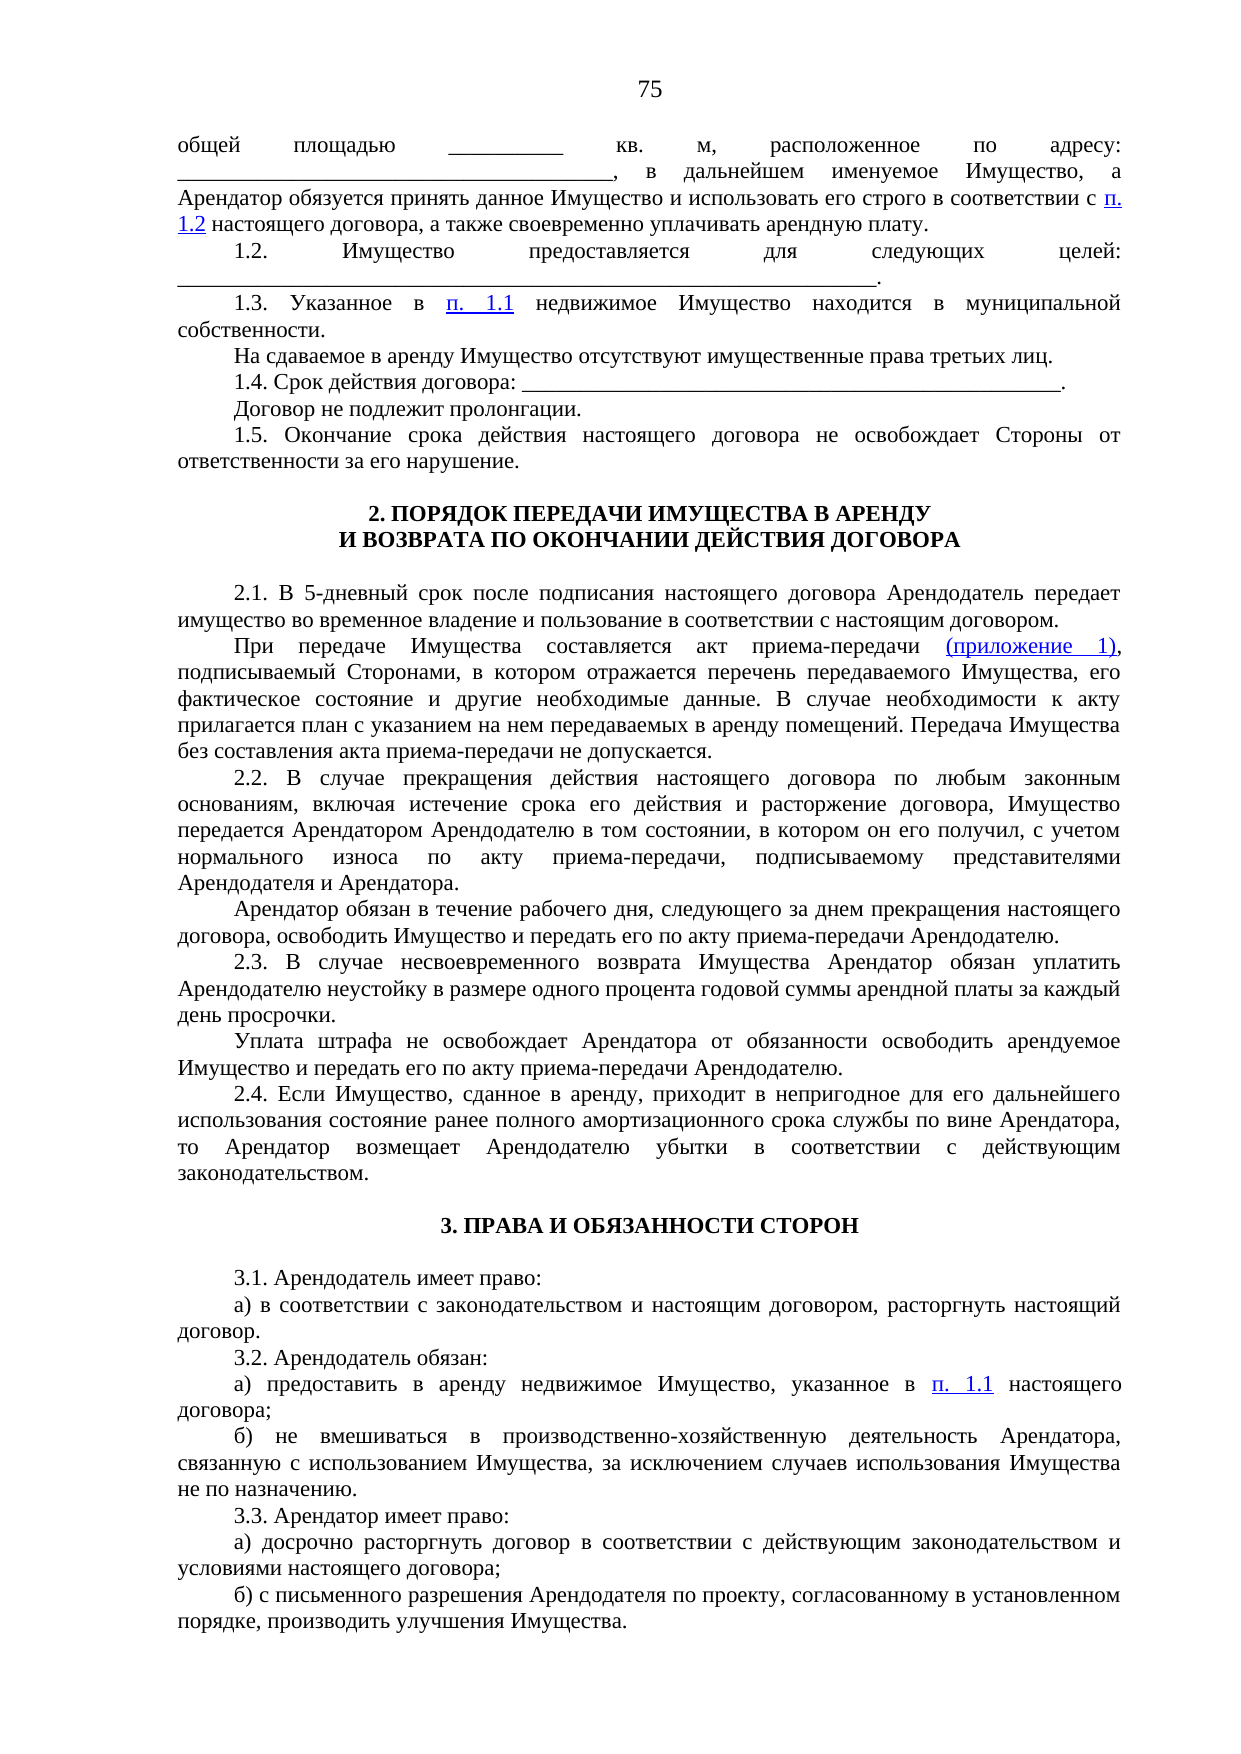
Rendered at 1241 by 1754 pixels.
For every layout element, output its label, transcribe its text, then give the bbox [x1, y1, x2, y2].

text 3.1. Арендодатель имеет право: [177, 1264, 1122, 1291]
text При передаче Имущества составляется акт приема-передачи (приложение 1), подписываемый Сторонами, в котором отражается перечень передаваемого Имущества, его фактическое состояние и другие необходимые данные. В случае необходимости к акту прилагается план с указанием на нем передаваемых в аренду помещений. Передача Имущества без составления акта приема-передачи не допускается. [177, 632, 1122, 764]
text 3.2. Арендодатель обязан: [177, 1343, 1122, 1370]
text 3.3. Арендатор имеет право: [177, 1502, 1122, 1528]
text 2. ПОРЯДОК ПЕРЕДАЧИ ИМУЩЕСТВА В АРЕНДУ [177, 500, 1122, 527]
text а) предоставить в аренду недвижимое Имущество, указанное в п. 1.1 настоящего договора; [177, 1370, 1122, 1423]
text 1.2. Имущество предоставляется для следующих целей: _____________________________________________________________. [177, 237, 1122, 289]
text 1.3. Указанное в п. 1.1 недвижимое Имущество находится в муниципальной собственности. [177, 289, 1122, 342]
text 3. ПРАВА И ОБЯЗАННОСТИ СТОРОН [177, 1212, 1122, 1238]
text Договор не подлежит пролонгации. [177, 395, 1122, 421]
text б) с письменного разрешения Арендодателя по проекту, согласованному в установленном порядке, производить улучшения Имущества. [177, 1581, 1122, 1633]
text Уплата штрафа не освобождает Арендатора от обязанности освободить арендуемое Имущество и передать его по акту приема-передачи Арендодателю. [177, 1027, 1122, 1080]
text И ВОЗВРАТА ПО ОКОНЧАНИИ ДЕЙСТВИЯ ДОГОВОРА [177, 527, 1122, 553]
text 2.1. В 5-дневный срок после подписания настоящего договора Арендодатель передает имущество во временное владение и пользование в соответствии с настоящим договором. [177, 579, 1122, 632]
text 2.3. В случае несвоевременного возврата Имущества Арендатор обязан уплатить Арендодателю неустойку в размере одного процента годовой суммы арендной платы за каждый день просрочки. [177, 948, 1122, 1027]
text 2.2. В случае прекращения действия настоящего договора по любым законным основаниям, включая истечение срока его действия и расторжение договора, Имущество передается Арендатором Арендодателю в том состоянии, в котором он его получил, с учетом нормального износа по акту приема-передачи, подписываемому представителями Арендодателя и Арендатора. [177, 764, 1122, 896]
text Арендатор обязан в течение рабочего дня, следующего за днем прекращения настоящего договора, освободить Имущество и передать его по акту приема-передачи Арендодателю. [177, 896, 1122, 948]
text 1.4. Срок действия договора: _______________________________________________. [177, 368, 1122, 395]
text а) досрочно расторгнуть договор в соответствии с действующим законодательством и условиями настоящего договора; [177, 1528, 1122, 1581]
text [177, 131, 1122, 237]
text На сдаваемое в аренду Имущество отсутствуют имущественные права третьих лиц. [177, 342, 1122, 368]
text б) не вмешиваться в производственно-хозяйственную деятельность Арендатора, связанную с использованием Имущества, за исключением случаев использования Имущества не по назначению. [177, 1423, 1122, 1502]
text а) в соответствии с законодательством и настоящим договором, расторгнуть настоящий договор. [177, 1291, 1122, 1343]
text 2.4. Если Имущество, сданное в аренду, приходит в непригодное для его дальнейшего использования состояние ранее полного амортизационного срока службы по вине Арендатора, то Арендатор возмещает Арендодателю убытки в соответствии с действующим законодательством. [177, 1080, 1122, 1185]
text 1.5. Окончание срока действия настоящего договора не освобождает Стороны от ответственности за его нарушение. [177, 421, 1122, 474]
